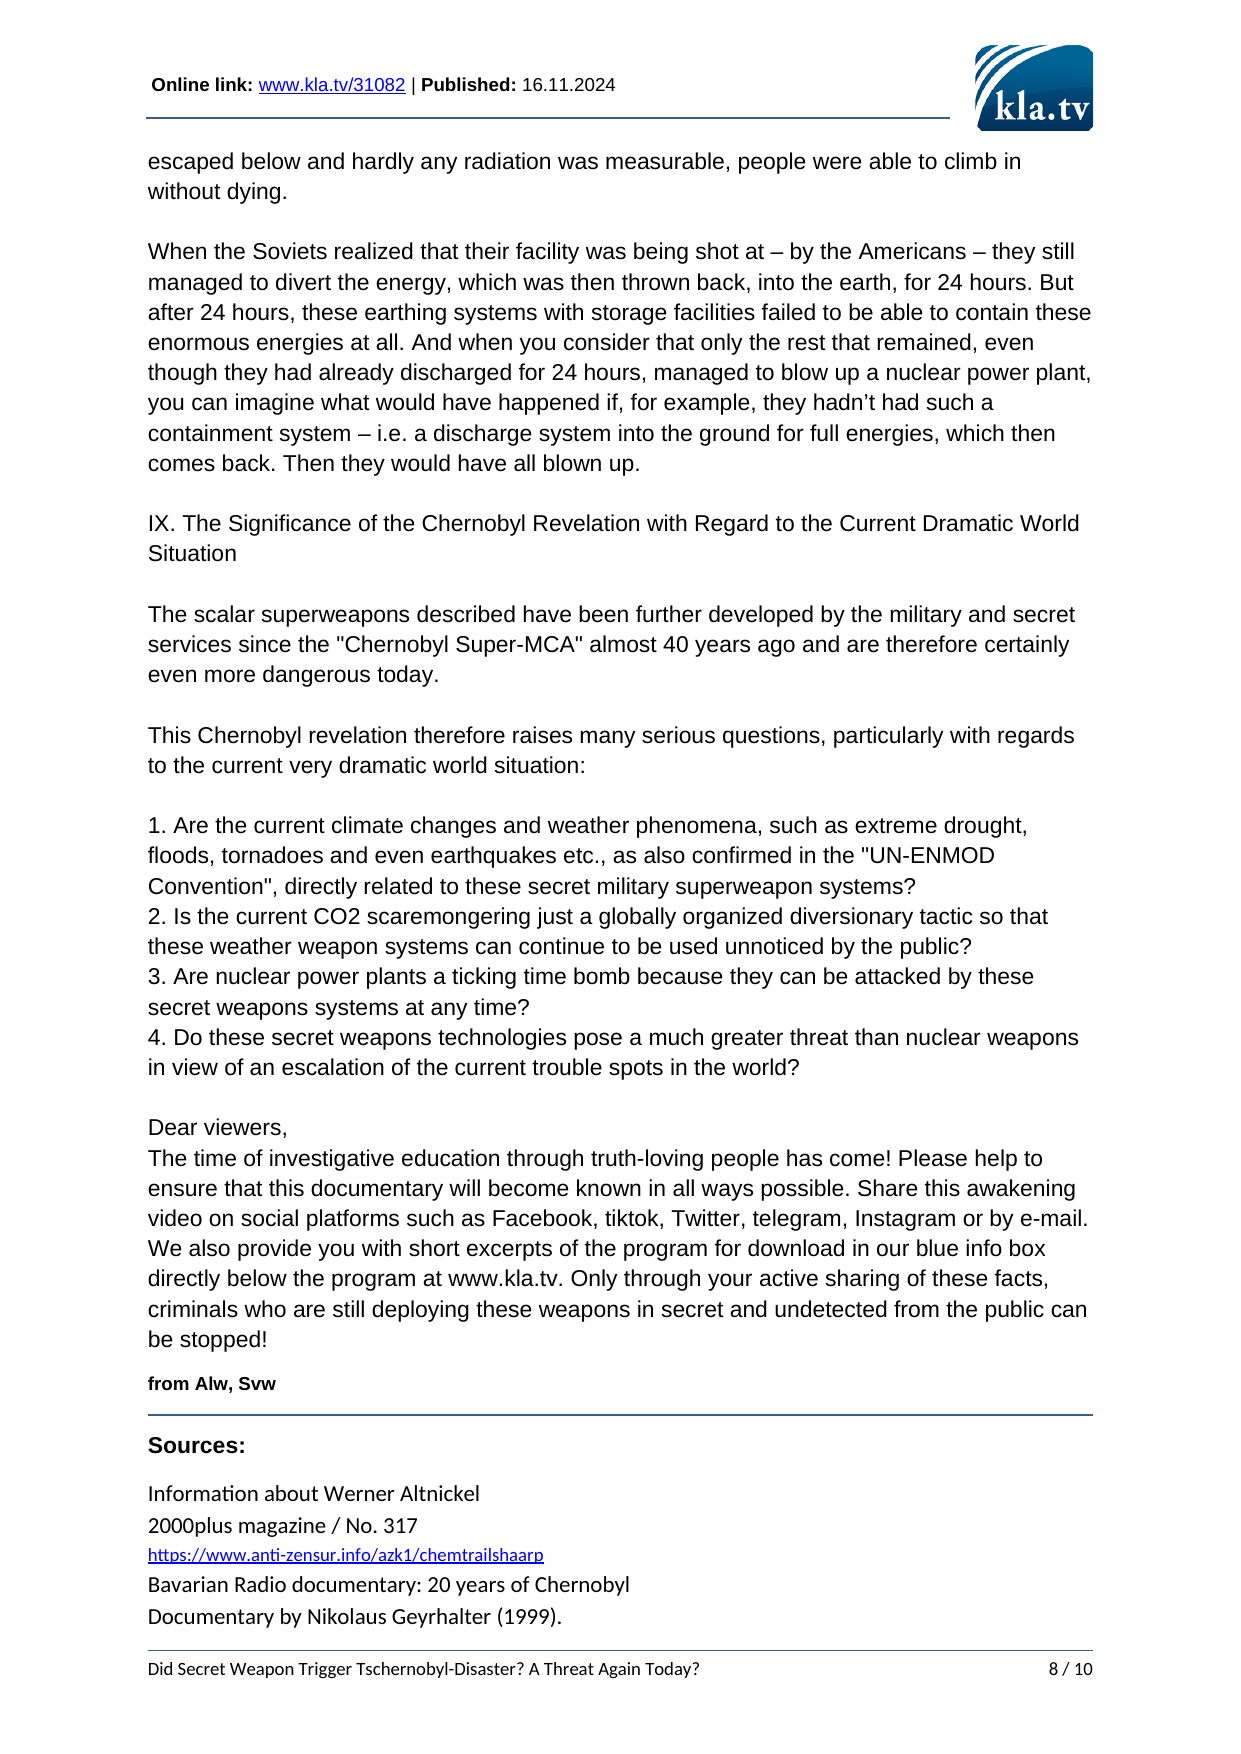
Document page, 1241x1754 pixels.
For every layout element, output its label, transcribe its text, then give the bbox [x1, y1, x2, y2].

text Sources: [148, 1416, 1093, 1459]
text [148, 148, 1093, 1352]
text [148, 1479, 1093, 1630]
text from Alw, Svw [148, 1373, 1093, 1394]
